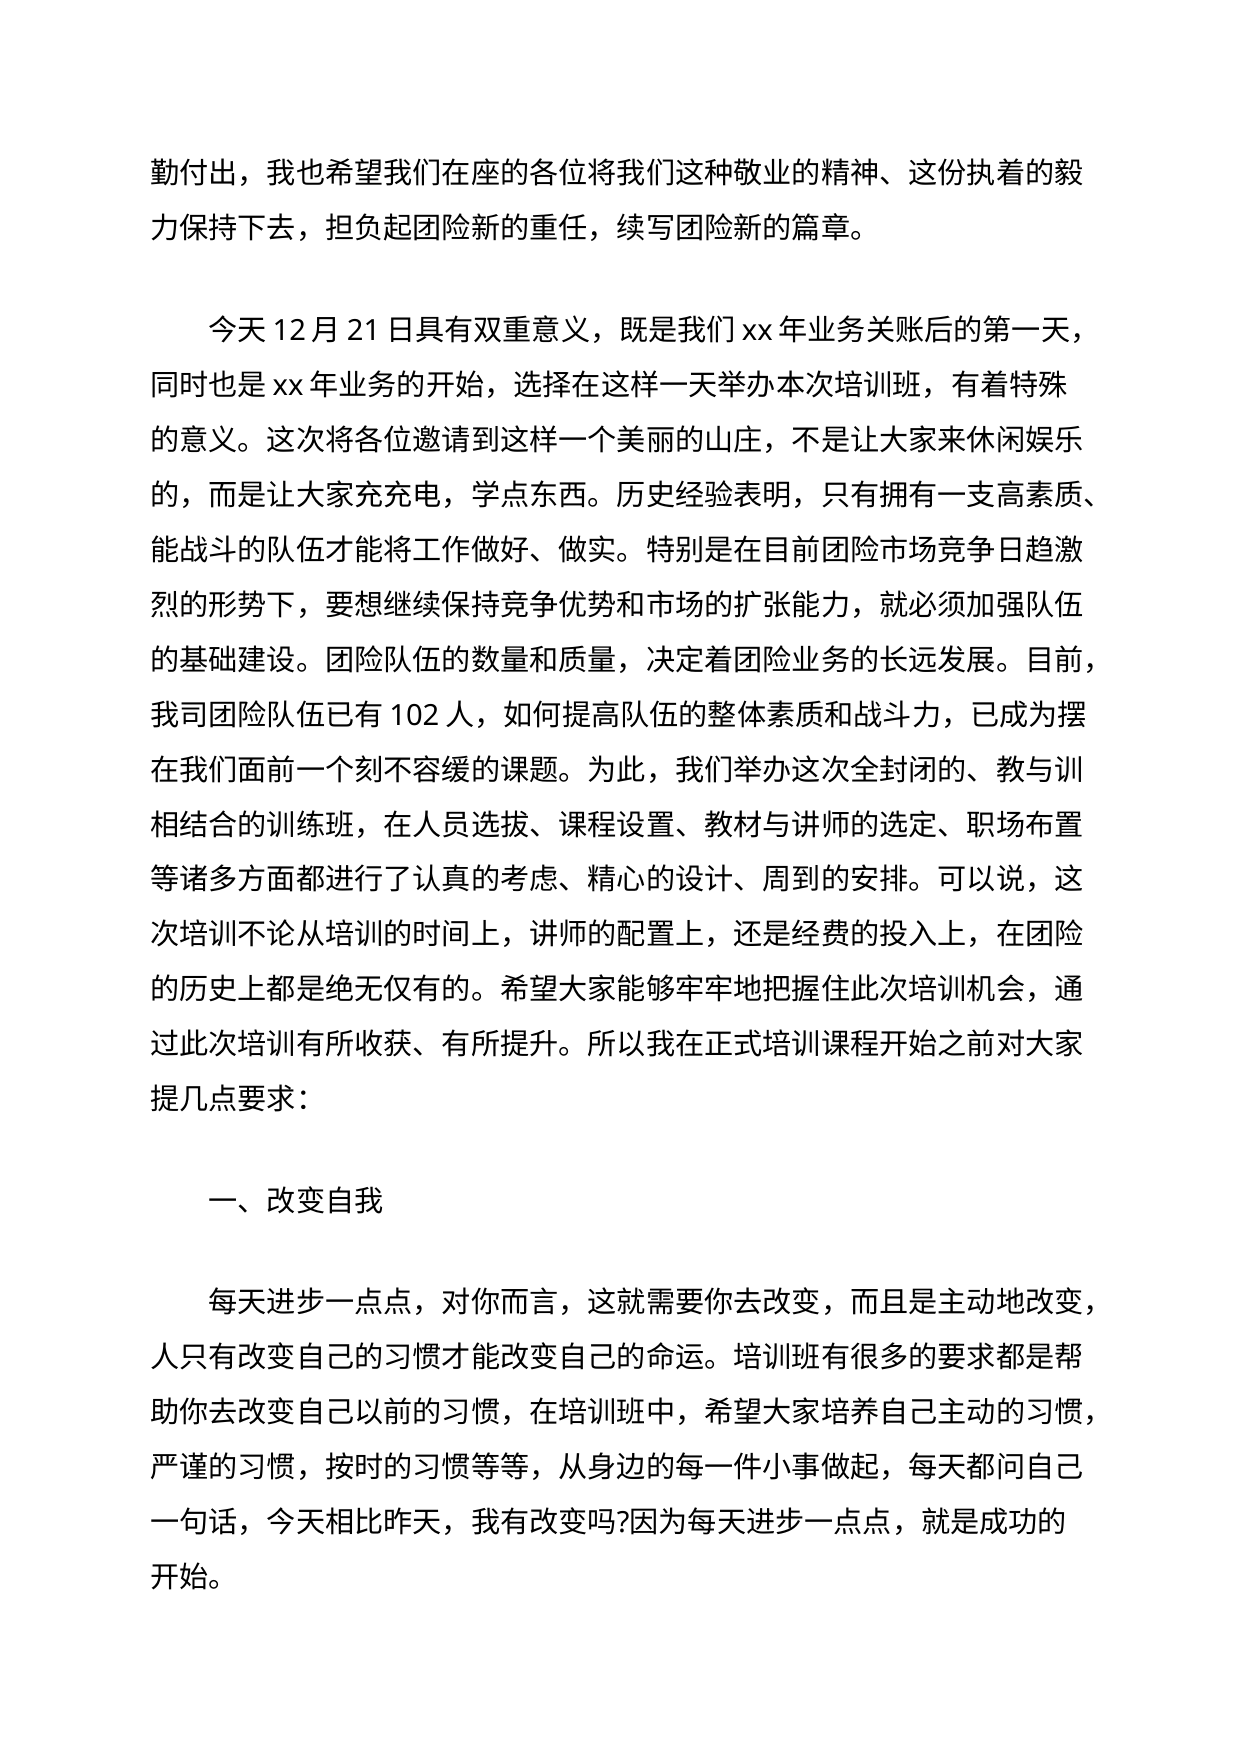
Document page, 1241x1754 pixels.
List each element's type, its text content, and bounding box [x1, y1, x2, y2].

text 每天进步一点点，对你而言，这就需要你去改变，而且是主动地改变，人只有改变自己的习惯才能改变自己的命运。培训班有很多的要求都是帮助你去改变自己以前的习惯，在培训班中，希望大家培养自己主动的习惯，严谨的习惯，按时的习惯等等，从身边的每一件小事做起，每天都问自己一句话，今天相比昨天，我有改变吗?因为每天进步一点点，就是成功的开始。 [150, 1279, 1090, 1596]
text 一、改变自我 [150, 1177, 1090, 1219]
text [150, 150, 1090, 247]
text 今天12月21日具有双重意义，既是我们xx年业务关账后的第一天，同时也是xx年业务的开始，选择在这样一天举办本次培训班，有着特殊的意义。这次将各位邀请到这样一个美丽的山庄，不是让大家来休闲娱乐的，而是让大家充充电，学点东西。历史经验表明，只有拥有一支高素质、能战斗的队伍才能将工作做好、做实。特别是在目前团险市场竞争日趋激烈的形势下，要想继续保持竞争优势和市场的扩张能力，就必须加强队伍的基础建设。团险队伍的数量和质量，决定着团险业务的长远发展。目前，我司团险队伍已有102人，如何提高队伍的整体素质和战斗力，已成为摆在我们面前一个刻不容缓的课题。为此，我们举办这次全封闭的、教与训相结合的训练班，在人员选拔、课程设置、教材与讲师的选定、职场布置等诸多方面都进行了认真的考虑、精心的设计、周到的安排。可以说，这次培训不论从培训的时间上，讲师的配置上，还是经费的投入上，在团险的历史上都是绝无仅有的。希望大家能够牢牢地把握住此次培训机会，通过此次培训有所收获、有所提升。所以我在正式培训课程开始之前对大家提几点要求： [150, 307, 1090, 1118]
